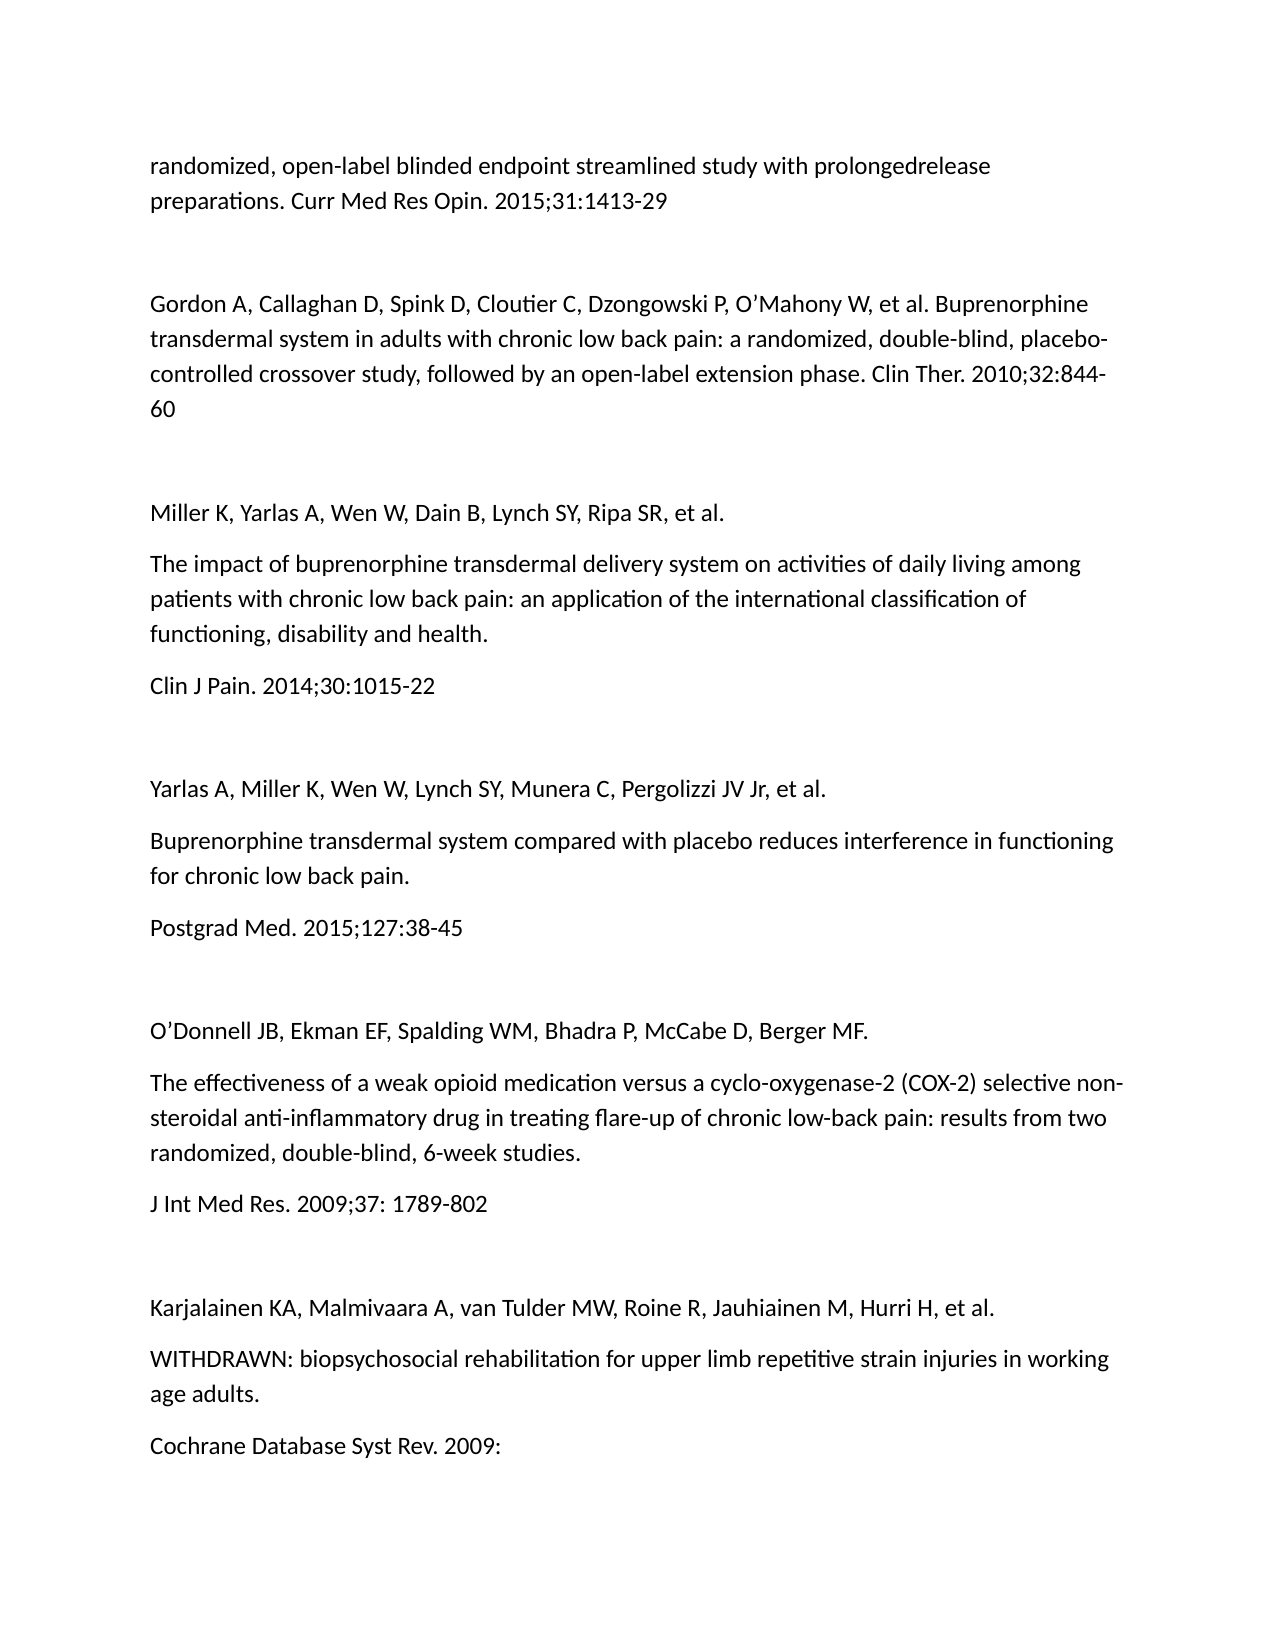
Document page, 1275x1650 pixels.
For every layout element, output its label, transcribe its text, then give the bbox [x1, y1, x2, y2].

text WITHDRAWN: biopsychosocial rehabilitation for upper limb repetitive strain injuries in working age adults. [150, 1343, 1125, 1409]
text Clin J Pain. 2014;30:1015-22 [150, 670, 1125, 701]
text The effectiveness of a weak opioid medication versus a cyclo-oxygenase-2 (COX-2) selective non-steroidal anti-inflammatory drug in treating flare-up of chronic low-back pain: results from two randomized, double-blind, 6-week studies. [150, 1067, 1125, 1167]
text Buprenorphine transdermal system compared with placebo reduces interference in functioning for chronic low back pain. [150, 825, 1125, 891]
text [150, 150, 1125, 216]
text Karjalainen KA, Malmivaara A, van Tulder MW, Roine R, Jauhiainen M, Hurri H, et al. [150, 1292, 1125, 1322]
text O’Donnell JB, Ekman EF, Spalding WM, Bhadra P, McCabe D, Berger MF. [150, 1015, 1125, 1046]
text Miller K, Yarlas A, Wen W, Dain B, Lynch SY, Ripa SR, et al. [150, 497, 1125, 527]
text The impact of buprenorphine transdermal delivery system on activities of daily living among patients with chronic low back pain: an application of the international classification of functioning, disability and health. [150, 548, 1125, 649]
text Yarlas A, Miller K, Wen W, Lynch SY, Munera C, Pergolizzi JV Jr, et al. [150, 773, 1125, 804]
text J Int Med Res. 2009;37: 1789-802 [150, 1188, 1125, 1219]
text Postgrad Med. 2015;127:38-45 [150, 912, 1125, 942]
text Gordon A, Callaghan D, Spink D, Cloutier C, Dzongowski P, O’Mahony W, et al. Buprenorphine transdermal system in adults with chronic low back pain: a randomized, double-blind, placebo-controlled crossover study, followed by an open-label extension phase. Clin Ther. 2010;32:844-60 [150, 288, 1125, 424]
text Cochrane Database Syst Rev. 2009: [150, 1430, 1125, 1461]
